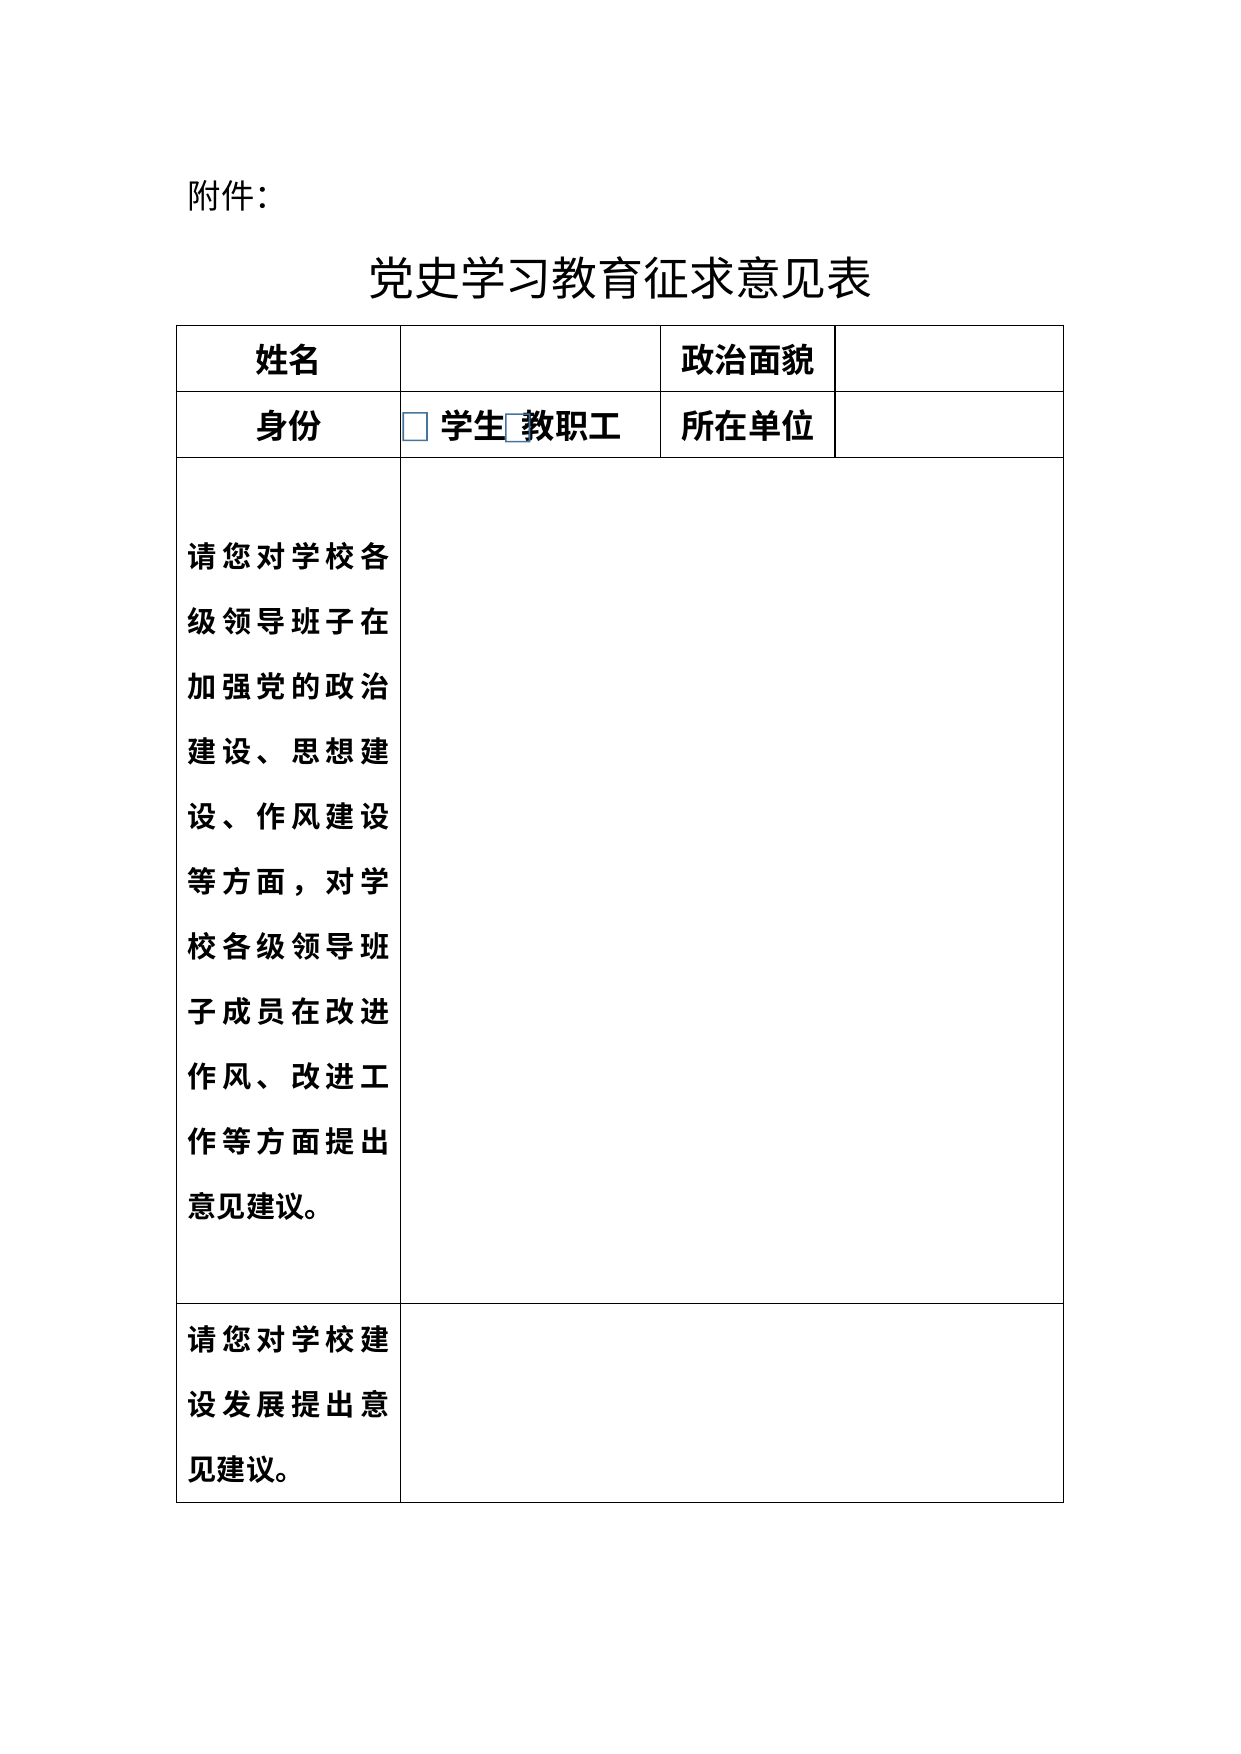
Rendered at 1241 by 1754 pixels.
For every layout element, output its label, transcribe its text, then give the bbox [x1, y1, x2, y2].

table_cell 身份 [177, 392, 400, 457]
table_header 姓名 [177, 326, 400, 391]
table_cell 所在单位 [661, 392, 834, 457]
table_cell 请您对学校各级领导班子在加强党的政治建设、思想建设、作风建设等方面，对学校各级领导班子成员在改进作风、改进工作等方面提出意见建议。 [177, 458, 400, 1303]
table_cell [836, 392, 1063, 457]
table_cell 学生 教职工 [401, 392, 660, 457]
table_cell 请您对学校建设发展提出意见建议。 [177, 1304, 400, 1502]
text 附件： [187, 162, 1053, 227]
table_cell [401, 1304, 1063, 1502]
text 党史学习教育征求意见表 [187, 227, 1053, 324]
table_header 政治面貌 [661, 326, 834, 391]
table_header [401, 326, 660, 391]
table_header [836, 326, 1063, 391]
table_cell [401, 458, 1063, 1303]
